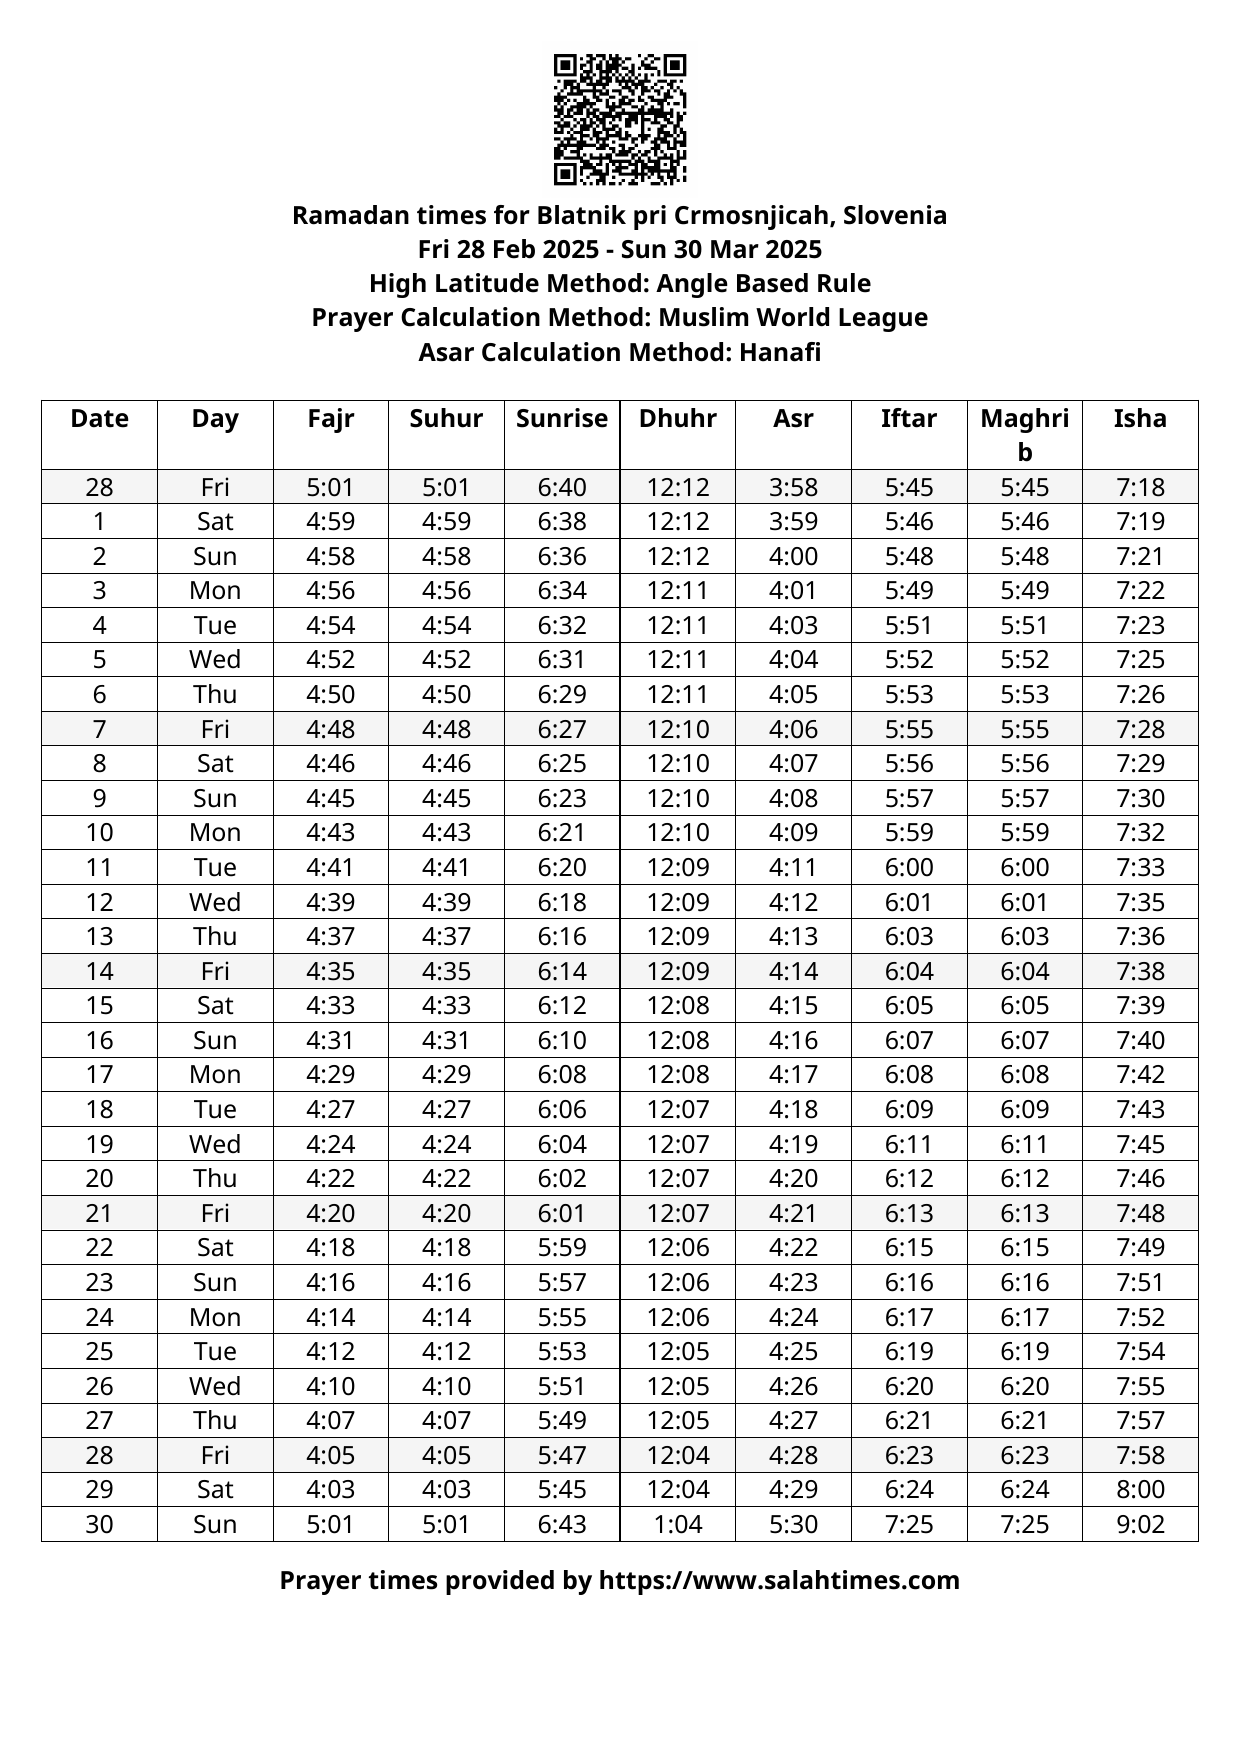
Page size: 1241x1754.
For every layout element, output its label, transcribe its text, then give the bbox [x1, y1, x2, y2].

table_cell 4:16 [389, 1265, 504, 1299]
table_cell Thu [158, 677, 273, 711]
table_cell 7:29 [1083, 746, 1198, 780]
table_cell 4:54 [389, 608, 504, 642]
table_cell 6:40 [505, 470, 619, 503]
table_cell 5:45 [505, 1473, 619, 1506]
table_cell 4:05 [389, 1438, 504, 1472]
table_cell 5:01 [389, 470, 504, 503]
table_cell 6:05 [852, 989, 967, 1022]
table_cell 4:22 [389, 1161, 504, 1195]
table_cell 12:10 [621, 816, 735, 849]
table_cell 4:27 [274, 1092, 388, 1126]
table_cell Tue [158, 1092, 273, 1126]
table_cell 4:46 [389, 746, 504, 780]
table_cell 7:38 [1083, 954, 1198, 987]
table_cell 4:18 [736, 1092, 851, 1126]
table_cell 4:41 [274, 850, 388, 884]
table_cell 7:25 [852, 1507, 967, 1541]
table_cell 6:20 [968, 1369, 1082, 1402]
table_cell Sun [158, 1265, 273, 1299]
table_cell Mon [158, 1300, 273, 1333]
table_cell 3 [42, 574, 157, 607]
table_cell 8:00 [1083, 1473, 1198, 1506]
table_cell Wed [158, 643, 273, 676]
table_cell 4:59 [274, 504, 388, 538]
table_cell 25 [42, 1334, 157, 1368]
table_cell 12:12 [621, 539, 735, 572]
table_cell 5:57 [968, 781, 1082, 814]
table_cell 7:43 [1083, 1092, 1198, 1126]
table_cell 4:10 [274, 1369, 388, 1402]
table_cell 12 [42, 885, 157, 918]
table_cell 6:25 [505, 746, 619, 780]
table_cell 4:19 [736, 1127, 851, 1160]
table_header Suhur [389, 401, 504, 469]
table_cell 6:21 [968, 1404, 1082, 1437]
table_cell Wed [158, 1127, 273, 1160]
table_cell 5:51 [968, 608, 1082, 642]
table_cell 7:52 [1083, 1300, 1198, 1333]
table_cell 4:22 [736, 1231, 851, 1264]
table_cell 4:04 [736, 643, 851, 676]
table_cell Sat [158, 1473, 273, 1506]
table_cell 9 [42, 781, 157, 814]
table_cell 24 [42, 1300, 157, 1333]
table_cell 6:11 [852, 1127, 967, 1160]
table_cell 26 [42, 1369, 157, 1402]
table_cell 6:00 [852, 850, 967, 884]
table_cell 6:20 [852, 1369, 967, 1402]
table_cell 6:10 [505, 1023, 619, 1057]
table_cell 6:16 [968, 1265, 1082, 1299]
table_cell 4:48 [274, 712, 388, 745]
table_header Day [158, 401, 273, 469]
table_cell 4:56 [274, 574, 388, 607]
table_cell 6:23 [968, 1438, 1082, 1472]
table_cell 14 [42, 954, 157, 987]
table_cell 4:52 [389, 643, 504, 676]
table_cell 6:43 [505, 1507, 619, 1541]
table_cell 4:20 [274, 1196, 388, 1229]
table_cell 4:18 [389, 1231, 504, 1264]
table_cell Sat [158, 1231, 273, 1264]
table_cell 12:12 [621, 504, 735, 538]
table_cell 3:59 [736, 504, 851, 538]
table_cell 6:00 [968, 850, 1082, 884]
table_header Iftar [852, 401, 967, 469]
table_cell 6:01 [852, 885, 967, 918]
table_header Sunrise [505, 401, 619, 469]
table_cell 7:33 [1083, 850, 1198, 884]
table_cell 4:39 [389, 885, 504, 918]
table_cell 5:47 [505, 1438, 619, 1472]
table_cell 15 [42, 989, 157, 1022]
table_cell 5:57 [505, 1265, 619, 1299]
table_cell 12:05 [621, 1369, 735, 1402]
table_cell Sat [158, 989, 273, 1022]
text Prayer times provided by https://www.salahtimes.com [42, 1563, 1198, 1597]
table_cell Sun [158, 781, 273, 814]
table_cell 12:04 [621, 1473, 735, 1506]
table_cell 4 [42, 608, 157, 642]
table_cell 12:10 [621, 712, 735, 745]
table_cell 5:45 [968, 470, 1082, 503]
table_cell 6:16 [505, 919, 619, 953]
table_cell 4:39 [274, 885, 388, 918]
table_cell 7:42 [1083, 1058, 1198, 1091]
table_cell 6:27 [505, 712, 619, 745]
table_cell Sun [158, 1023, 273, 1057]
table_cell 6:23 [505, 781, 619, 814]
table_cell 12:07 [621, 1092, 735, 1126]
table_cell 4:28 [736, 1438, 851, 1472]
table_cell 10 [42, 816, 157, 849]
table_cell 5:48 [968, 539, 1082, 572]
table_cell 5:30 [736, 1507, 851, 1541]
table_cell 5:56 [852, 746, 967, 780]
text Ramadan times for Blatnik pri Crmosnjicah, Slovenia [42, 198, 1198, 232]
table_cell 7:19 [1083, 504, 1198, 538]
table_cell 18 [42, 1092, 157, 1126]
table_cell 6:02 [505, 1161, 619, 1195]
table_cell 6:12 [852, 1161, 967, 1195]
table_cell Fri [158, 1438, 273, 1472]
table_cell Sun [158, 539, 273, 572]
table_cell 5:59 [852, 816, 967, 849]
table_cell 12:09 [621, 885, 735, 918]
table_cell 4:41 [389, 850, 504, 884]
table_cell 12:04 [621, 1438, 735, 1472]
table_cell 4:05 [274, 1438, 388, 1472]
table_cell 4:45 [274, 781, 388, 814]
table_cell 4:20 [736, 1161, 851, 1195]
table_cell 4:22 [274, 1161, 388, 1195]
table_cell 7:36 [1083, 919, 1198, 953]
table_cell 4:59 [389, 504, 504, 538]
table_cell 7:55 [1083, 1369, 1198, 1402]
table_cell 4:29 [389, 1058, 504, 1091]
table_cell 4:46 [274, 746, 388, 780]
table_cell 5:52 [968, 643, 1082, 676]
table_cell 4:43 [389, 816, 504, 849]
table_cell 4:17 [736, 1058, 851, 1091]
table_cell 6:18 [505, 885, 619, 918]
table_cell 7:57 [1083, 1404, 1198, 1437]
table_cell 12:09 [621, 850, 735, 884]
table_cell 7:22 [1083, 574, 1198, 607]
table_cell 5:56 [968, 746, 1082, 780]
table_cell Fri [158, 470, 273, 503]
table_cell 6:09 [852, 1092, 967, 1126]
table_cell 12:10 [621, 746, 735, 780]
table_cell 4:11 [736, 850, 851, 884]
table_cell 7:35 [1083, 885, 1198, 918]
table_cell 4:58 [274, 539, 388, 572]
table_cell 4:25 [736, 1334, 851, 1368]
table_cell Mon [158, 1058, 273, 1091]
table_cell 6:01 [968, 885, 1082, 918]
table_cell 5:51 [505, 1369, 619, 1402]
table_cell 12:07 [621, 1127, 735, 1160]
table_cell 12:08 [621, 1023, 735, 1057]
table_cell 12:06 [621, 1265, 735, 1299]
table_cell 6:03 [852, 919, 967, 953]
table_cell 6:38 [505, 504, 619, 538]
table_cell 4:09 [736, 816, 851, 849]
table_cell 4:21 [736, 1196, 851, 1229]
table_cell 5:57 [852, 781, 967, 814]
table_cell 6:11 [968, 1127, 1082, 1160]
table_cell 16 [42, 1023, 157, 1057]
table_cell Tue [158, 850, 273, 884]
table_cell 4:29 [736, 1473, 851, 1506]
table_cell 6:12 [968, 1161, 1082, 1195]
table_cell 4:50 [274, 677, 388, 711]
table_cell 9:02 [1083, 1507, 1198, 1541]
table_cell 4:03 [389, 1473, 504, 1506]
table_cell 6:08 [852, 1058, 967, 1091]
table_cell 7:25 [968, 1507, 1082, 1541]
table_cell 5:01 [389, 1507, 504, 1541]
table_cell 6 [42, 677, 157, 711]
table_cell 17 [42, 1058, 157, 1091]
table_cell 7:18 [1083, 470, 1198, 503]
table_cell 4:01 [736, 574, 851, 607]
table_cell 6:19 [852, 1334, 967, 1368]
table_cell 4:37 [389, 919, 504, 953]
table_cell 6:09 [968, 1092, 1082, 1126]
table_cell Tue [158, 1334, 273, 1368]
table_cell 4:03 [274, 1473, 388, 1506]
table_cell 22 [42, 1231, 157, 1264]
table_cell 7:54 [1083, 1334, 1198, 1368]
table_cell 2 [42, 539, 157, 572]
table_cell 4:06 [736, 712, 851, 745]
table_cell 29 [42, 1473, 157, 1506]
table_cell 3:58 [736, 470, 851, 503]
table_cell 6:24 [968, 1473, 1082, 1506]
table_cell 1 [42, 504, 157, 538]
table_cell 5:46 [852, 504, 967, 538]
table_cell 7:40 [1083, 1023, 1198, 1057]
table_cell 7:46 [1083, 1161, 1198, 1195]
table_cell Thu [158, 1404, 273, 1437]
table_cell 6:21 [852, 1404, 967, 1437]
table_cell 12:11 [621, 677, 735, 711]
table_cell 4:24 [274, 1127, 388, 1160]
table_cell 4:56 [389, 574, 504, 607]
table_cell 4:14 [736, 954, 851, 987]
table_cell 6:13 [852, 1196, 967, 1229]
table_cell 7:39 [1083, 989, 1198, 1022]
table_cell 4:23 [736, 1265, 851, 1299]
table_cell 4:14 [274, 1300, 388, 1333]
table_cell 4:26 [736, 1369, 851, 1402]
table_cell 6:08 [505, 1058, 619, 1091]
table_header Fajr [274, 401, 388, 469]
table_cell 4:37 [274, 919, 388, 953]
table_cell 4:43 [274, 816, 388, 849]
table_cell 6:15 [968, 1231, 1082, 1264]
table_cell 4:18 [274, 1231, 388, 1264]
text High Latitude Method: Angle Based Rule [42, 266, 1198, 300]
table_cell 28 [42, 470, 157, 503]
table_cell 7:32 [1083, 816, 1198, 849]
table_cell 4:29 [274, 1058, 388, 1091]
table_cell 12:08 [621, 1058, 735, 1091]
table_cell 28 [42, 1438, 157, 1472]
table_cell 12:10 [621, 781, 735, 814]
table_cell 4:54 [274, 608, 388, 642]
table_cell 6:31 [505, 643, 619, 676]
table_cell 5:55 [968, 712, 1082, 745]
table_cell 4:35 [274, 954, 388, 987]
table_cell 7:58 [1083, 1438, 1198, 1472]
table_cell 7:25 [1083, 643, 1198, 676]
table_cell 12:11 [621, 643, 735, 676]
table_cell 12:09 [621, 954, 735, 987]
table_cell 4:24 [389, 1127, 504, 1160]
table_cell 5:55 [852, 712, 967, 745]
table_cell 12:09 [621, 919, 735, 953]
table_cell 7:45 [1083, 1127, 1198, 1160]
table_cell 6:15 [852, 1231, 967, 1264]
table_cell 6:13 [968, 1196, 1082, 1229]
table_cell 12:05 [621, 1404, 735, 1437]
table_cell 4:00 [736, 539, 851, 572]
text Prayer Calculation Method: Muslim World League [42, 300, 1198, 334]
table_cell 4:52 [274, 643, 388, 676]
table_cell 6:17 [852, 1300, 967, 1333]
text Fri 28 Feb 2025 - Sun 30 Mar 2025 [42, 232, 1198, 266]
table_cell 5:48 [852, 539, 967, 572]
table_cell 7:51 [1083, 1265, 1198, 1299]
table_cell Wed [158, 885, 273, 918]
table_cell 5:49 [852, 574, 967, 607]
table_cell 4:16 [274, 1265, 388, 1299]
table_cell 6:19 [968, 1334, 1082, 1368]
table_cell 7:23 [1083, 608, 1198, 642]
table_cell 4:12 [389, 1334, 504, 1368]
table_cell 20 [42, 1161, 157, 1195]
table_cell 4:10 [389, 1369, 504, 1402]
table_header Isha [1083, 401, 1198, 469]
table_cell Thu [158, 1161, 273, 1195]
table_cell 6:14 [505, 954, 619, 987]
table_cell 6:29 [505, 677, 619, 711]
table_cell 5:53 [505, 1334, 619, 1368]
table_cell 12:07 [621, 1161, 735, 1195]
table_cell Fri [158, 954, 273, 987]
table_cell 6:04 [852, 954, 967, 987]
table_cell 13 [42, 919, 157, 953]
table_header Dhuhr [621, 401, 735, 469]
table_cell 5:59 [968, 816, 1082, 849]
table_cell 5:59 [505, 1231, 619, 1264]
table_cell 8 [42, 746, 157, 780]
table_cell 4:15 [736, 989, 851, 1022]
table_cell 4:35 [389, 954, 504, 987]
table_cell 4:31 [389, 1023, 504, 1057]
table_cell 5:46 [968, 504, 1082, 538]
table_cell Sat [158, 746, 273, 780]
table_cell 6:21 [505, 816, 619, 849]
table_cell 5:49 [505, 1404, 619, 1437]
table_cell 4:12 [274, 1334, 388, 1368]
table_cell 12:12 [621, 470, 735, 503]
table_cell 7:48 [1083, 1196, 1198, 1229]
table_cell Fri [158, 712, 273, 745]
table_cell 6:16 [852, 1265, 967, 1299]
table_cell 6:04 [505, 1127, 619, 1160]
table_cell 4:48 [389, 712, 504, 745]
table_cell 4:27 [736, 1404, 851, 1437]
table_cell 4:07 [389, 1404, 504, 1437]
table_cell 4:50 [389, 677, 504, 711]
table_cell 1:04 [621, 1507, 735, 1541]
table_cell 7:28 [1083, 712, 1198, 745]
table_cell 12:05 [621, 1334, 735, 1368]
table_cell 7:21 [1083, 539, 1198, 572]
table_cell 7:30 [1083, 781, 1198, 814]
table_header Maghrib [968, 401, 1082, 469]
table_cell Thu [158, 919, 273, 953]
table_cell 4:05 [736, 677, 851, 711]
table_cell 4:03 [736, 608, 851, 642]
table_cell 23 [42, 1265, 157, 1299]
table_cell 4:31 [274, 1023, 388, 1057]
table_cell 4:07 [274, 1404, 388, 1437]
table_cell 4:07 [736, 746, 851, 780]
table_cell Fri [158, 1196, 273, 1229]
table_cell 19 [42, 1127, 157, 1160]
table_cell 4:20 [389, 1196, 504, 1229]
table_cell 6:08 [968, 1058, 1082, 1091]
table_cell 4:08 [736, 781, 851, 814]
table_cell 5:49 [968, 574, 1082, 607]
table_header Asr [736, 401, 851, 469]
table_cell 5:01 [274, 1507, 388, 1541]
table_cell 4:13 [736, 919, 851, 953]
table_cell 5:55 [505, 1300, 619, 1333]
text Asar Calculation Method: Hanafi [42, 334, 1198, 368]
table_cell 4:27 [389, 1092, 504, 1126]
table_cell 4:58 [389, 539, 504, 572]
table_cell 6:01 [505, 1196, 619, 1229]
table_cell 4:33 [274, 989, 388, 1022]
table_cell 4:24 [736, 1300, 851, 1333]
table_cell 4:14 [389, 1300, 504, 1333]
table_cell 6:34 [505, 574, 619, 607]
table_cell 6:20 [505, 850, 619, 884]
table_cell 12:07 [621, 1196, 735, 1229]
table_cell Mon [158, 816, 273, 849]
table_cell 6:03 [968, 919, 1082, 953]
table_cell 6:12 [505, 989, 619, 1022]
table_cell 12:06 [621, 1300, 735, 1333]
table_cell 12:11 [621, 608, 735, 642]
table_cell 21 [42, 1196, 157, 1229]
table_cell Sat [158, 504, 273, 538]
table_cell 6:23 [852, 1438, 967, 1472]
table_cell 6:07 [968, 1023, 1082, 1057]
table_cell 5:51 [852, 608, 967, 642]
table_cell 6:07 [852, 1023, 967, 1057]
table_cell 11 [42, 850, 157, 884]
table_cell Wed [158, 1369, 273, 1402]
table_cell 6:24 [852, 1473, 967, 1506]
table_cell 6:17 [968, 1300, 1082, 1333]
table_cell 6:05 [968, 989, 1082, 1022]
table_cell 6:32 [505, 608, 619, 642]
table_cell 7 [42, 712, 157, 745]
table_cell 5:53 [852, 677, 967, 711]
table_cell 4:12 [736, 885, 851, 918]
table_cell 4:45 [389, 781, 504, 814]
table_cell 27 [42, 1404, 157, 1437]
picture [542, 41, 699, 198]
table_cell 7:49 [1083, 1231, 1198, 1264]
table_cell 5:53 [968, 677, 1082, 711]
table_cell 6:04 [968, 954, 1082, 987]
table_cell 4:16 [736, 1023, 851, 1057]
table_cell Sun [158, 1507, 273, 1541]
table_cell 5:52 [852, 643, 967, 676]
table_cell 5:01 [274, 470, 388, 503]
table_cell 5:45 [852, 470, 967, 503]
table_header Date [42, 401, 157, 469]
table_cell 12:06 [621, 1231, 735, 1264]
table_cell 7:26 [1083, 677, 1198, 711]
table_cell 6:06 [505, 1092, 619, 1126]
table_cell 12:11 [621, 574, 735, 607]
table_cell Mon [158, 574, 273, 607]
table_cell 6:36 [505, 539, 619, 572]
table_cell Tue [158, 608, 273, 642]
table_cell 30 [42, 1507, 157, 1541]
table_cell 12:08 [621, 989, 735, 1022]
table_cell 5 [42, 643, 157, 676]
table_cell 4:33 [389, 989, 504, 1022]
